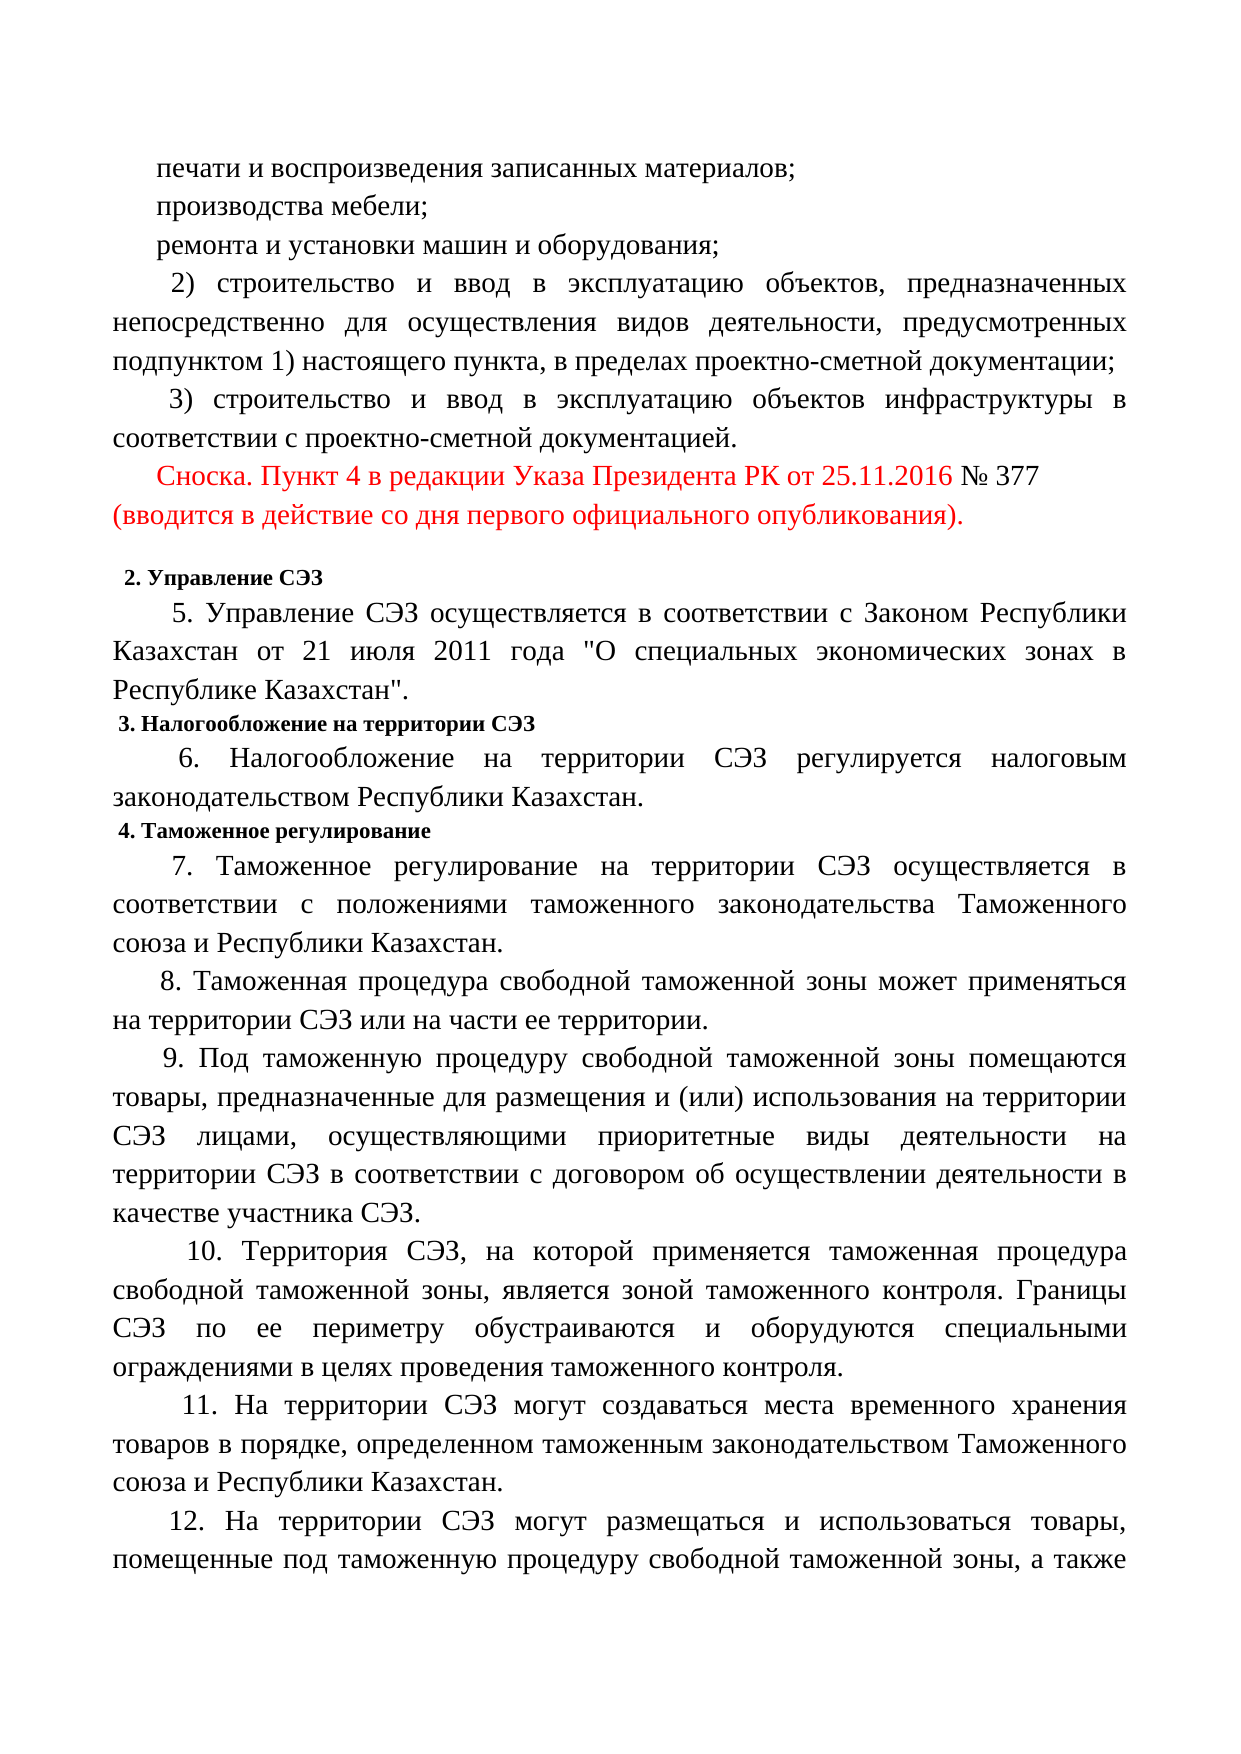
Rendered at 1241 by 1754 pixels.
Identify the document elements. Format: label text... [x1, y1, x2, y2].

text печати и воспроизведения записанных материалов; [112, 150, 1128, 183]
text 2) строительство и ввод в эксплуатацию объектов, предназначенных непосредственно для осуществления видов деятельности, предусмотренных подпунктом 1) настоящего пункта, в пределах проектно-сметной документации; [112, 266, 1128, 376]
text производства мебели; [112, 188, 1128, 222]
text 7. Таможенное регулирование на территории СЭЗ осуществляется в соответствии с положениями таможенного законодательства Таможенного союза и Республики Казахстан. [112, 848, 1128, 958]
text 10. Территория СЭЗ, на которой применяется таможенная процедура свободной таможенной зоны, является зоной таможенного контроля. Границы СЭЗ по ее периметру обустраиваются и оборудуются специальными ограждениями в целях проведения таможенного контроля. [112, 1233, 1128, 1382]
text ремонта и установки машин и оборудования; [112, 227, 1128, 261]
text Сноска. Пункт 4 в редакции Указа Президента РК от 25.11.2016 № 377 (вводится в действие со дня первого официального опубликования). [112, 458, 1128, 561]
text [112, 1503, 1128, 1575]
text 8. Таможенная процедура свободной таможенной зоны может применяться на территории СЭЗ или на части ее территории. [112, 963, 1128, 1036]
text 4. Таможенное регулирование [112, 818, 1128, 844]
text 5. Управление СЭЗ осуществляется в соответствии с Законом Республики Казахстан от 21 июля 2011 года "О специальных экономических зонах в Республике Казахстан". [112, 595, 1128, 705]
text 3. Налогообложение на территории СЭЗ [112, 710, 1128, 737]
text 11. На территории СЭЗ могут создаваться места временного хранения товаров в порядке, определенном таможенным законодательством Таможенного союза и Республики Казахстан. [112, 1387, 1128, 1498]
text 2. Управление СЭЗ [112, 564, 1128, 591]
text 9. Под таможенную процедуру свободной таможенной зоны помещаются товары, предназначенные для размещения и (или) использования на территории СЭЗ лицами, осуществляющими приоритетные виды деятельности на территории СЭЗ в соответствии с договором об осуществлении деятельности в качестве участника СЭЗ. [112, 1041, 1128, 1228]
text 6. Налогообложение на территории СЭЗ регулируется налоговым законодательством Республики Казахстан. [112, 741, 1128, 813]
text 3) строительство и ввод в эксплуатацию объектов инфраструктуры в соответствии с проектно-сметной документацией. [112, 381, 1128, 453]
